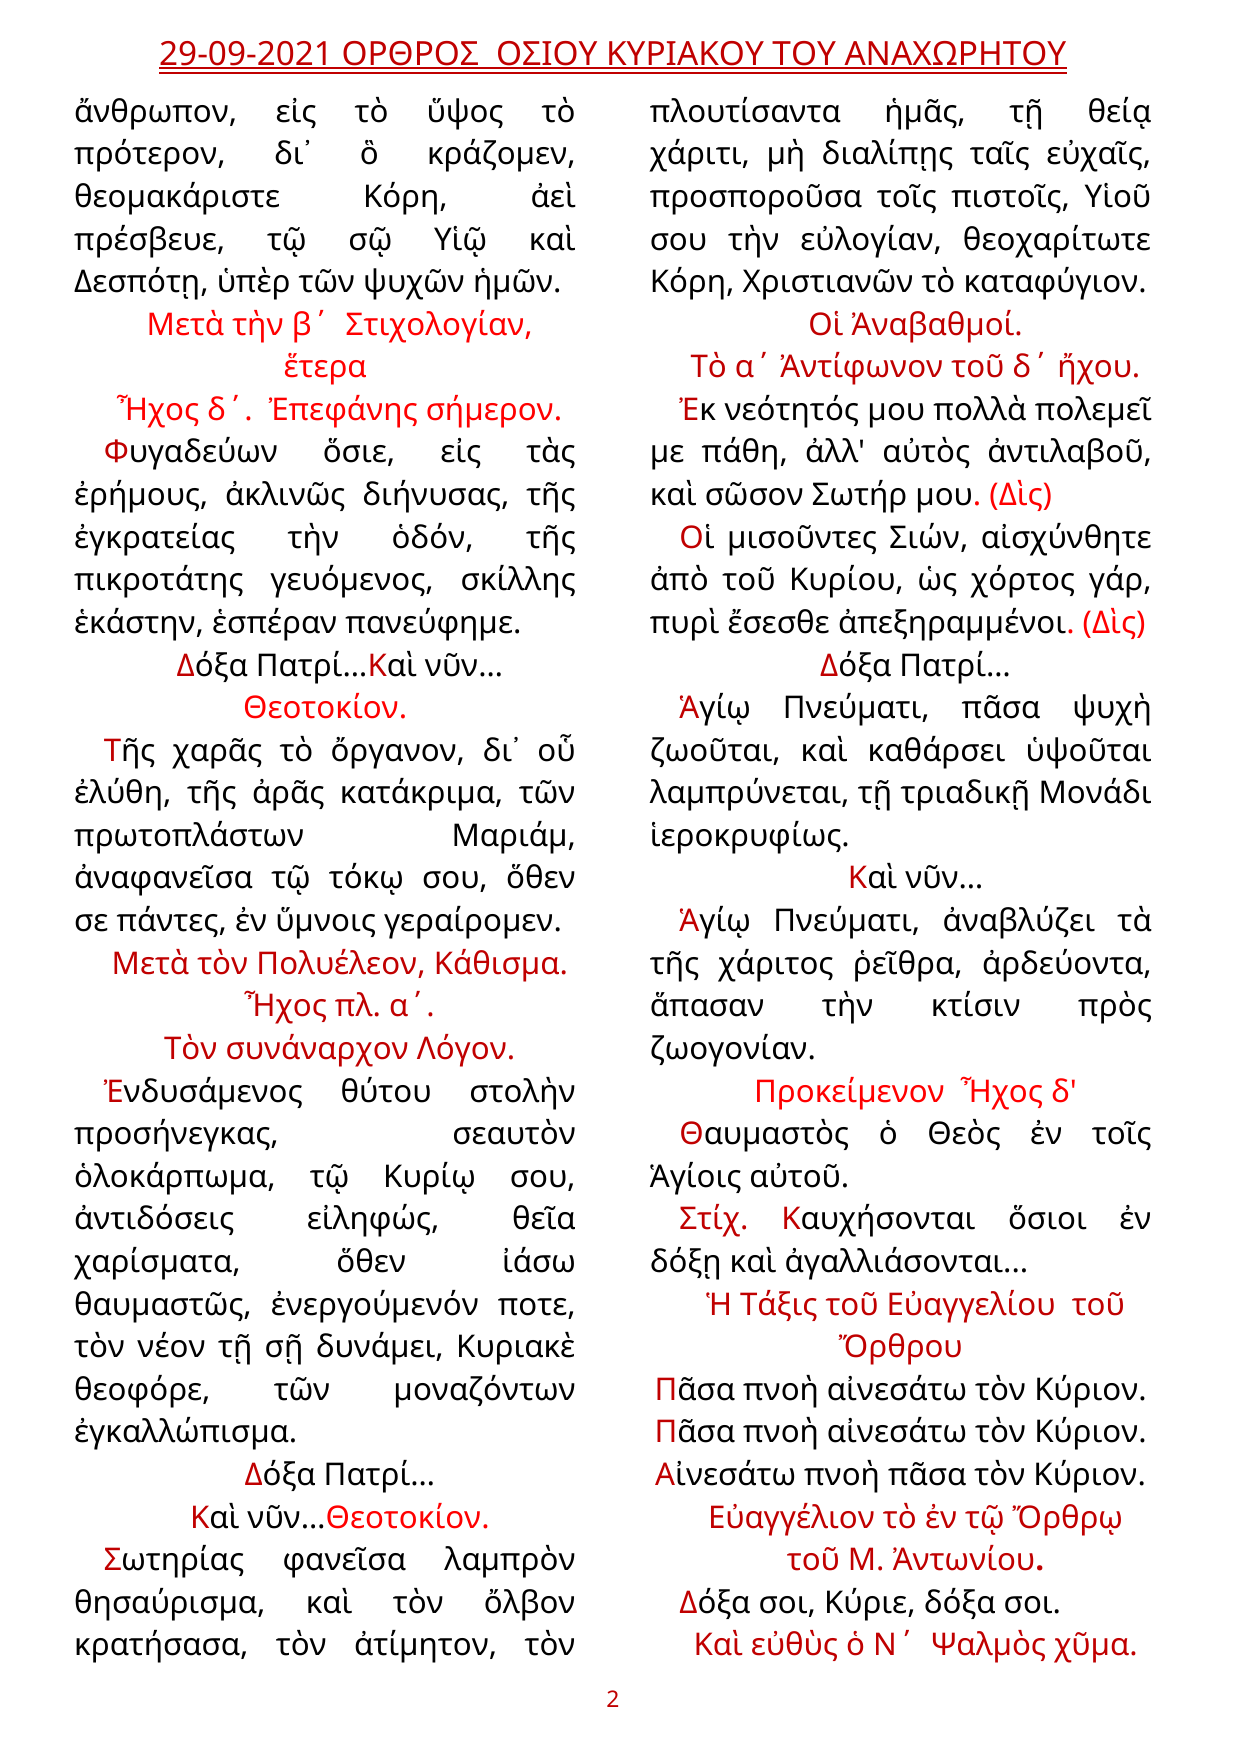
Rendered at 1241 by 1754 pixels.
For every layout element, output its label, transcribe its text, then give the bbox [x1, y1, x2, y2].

text Τῆς χαρᾶς τὸ ὄργανον, δι᾿ οὗ ἐλύθη, τῆς ἀρᾶς κατάκριμα, τῶν πρωτοπλάστων Μαριάμ, ἀναφανεῖσα τῷ τόκῳ σου, ὅθεν σε πάντες, ἐν ὕμνοις γεραίρομεν. [74, 728, 576, 941]
text Τὸν συνάναρχον Λόγον. [74, 1026, 576, 1068]
text Καὶ εὐθὺς ὁ Ν΄ Ψαλμὸς χῦμα. [649, 1622, 1152, 1665]
text Δόξα Πατρί… [74, 1452, 576, 1494]
text Ἐνδυσάμενος θύτου στολὴν προσήνεγκας, σεαυτὸν ὁλοκάρπωμα, τῷ Κυρίῳ σου, ἀντιδόσεις εἰληφώς, θεῖα χαρίσματα, ὅθεν ἰάσω θαυμαστῶς, ἐνεργούμενόν ποτε, τὸν νέον τῇ σῇ δυνάμει, Κυριακὲ θεοφόρε, τῶν μοναζόντων ἐγκαλλώπισμα. [74, 1068, 576, 1452]
text Ἦχος πλ. α´. [74, 983, 576, 1026]
text Δόξα Πατρί…Καὶ νῦν…Θεοτοκίον. [74, 642, 576, 728]
text Πᾶσα πνοὴ αἰνεσάτω τὸν Κύριον. [649, 1409, 1152, 1452]
text Αἰνεσάτω πνοὴ πᾶσα τὸν Κύριον. [649, 1452, 1152, 1494]
text Φυγαδεύων ὅσιε, εἰς τὰς ἐρήμους, ἀκλινῶς διήνυσας, τῆς ἐγκρατείας τὴν ὁδόν, τῆς πικροτάτης γευόμενος, σκίλλης ἑκάστην, ἑσπέραν πανεύφημε. [74, 429, 576, 642]
text Τὸ α´ Ἀντίφωνον τοῦ δ´ ἤχου. [649, 344, 1152, 387]
text Οἱ Ἀναβαθμοί. [649, 302, 1152, 344]
text Στίχ. Καυχήσονται ὅσιοι ἐν δόξῃ καὶ ἀγαλλιάσονται... [649, 1196, 1152, 1282]
text Δόξα Πατρί… [649, 642, 1152, 685]
text Ἁγίῳ Πνεύματι, πᾶσα ψυχὴ ζωοῦται, καὶ καθάρσει ὑψοῦται λαμπρύνεται, τῇ τριαδικῇ Μονάδι ἱεροκρυφίως. [649, 685, 1152, 856]
text Εὐαγγέλιον τὸ ἐν τῷ Ὄρθρῳ [649, 1494, 1152, 1537]
text Μετὰ τὴν β´ Στιχολογίαν, ἕτερα [74, 302, 576, 387]
text Σωτηρίας φανεῖσα λαμπρὸν θησαύρισμα, καὶ τὸν ὄλβον κρατήσασα, τὸν ἀτίμητον, τὸν πλουτίσαντα ἡμᾶς, τῇ θείᾳ χάριτι, μὴ διαλίπῃς ταῖς εὐχαῖς, προσποροῦσα τοῖς πιστοῖς, Υἱοῦ σου τὴν εὐλογίαν, θεοχαρίτωτε Κόρη, Χριστιανῶν τὸ καταφύγιον. [74, 1537, 576, 1665]
text Μετὰ τὸν Πολυέλεον, Κάθισμα. [74, 941, 576, 983]
text Καὶ νῦν…Θεοτοκίον. [74, 1494, 576, 1537]
text Οἱ μισοῦντες Σιών, αἰσχύνθητε ἀπὸ τοῦ Κυρίου, ὡς χόρτος γάρ, πυρὶ ἔσεσθε ἀπεξηραμμένοι. (Δὶς) [649, 515, 1152, 642]
text Σωτηρίας φανεῖσα λαμπρὸν θησαύρισμα, καὶ τὸν ὄλβον κρατήσασα, τὸν ἀτίμητον, τὸν πλουτίσαντα ἡμᾶς, τῇ θείᾳ χάριτι, μὴ διαλίπῃς ταῖς εὐχαῖς, προσποροῦσα τοῖς πιστοῖς, Υἱοῦ σου τὴν εὐλογίαν, θεοχαρίτωτε Κόρη, Χριστιανῶν τὸ καταφύγιον. [649, 89, 1152, 302]
text τοῦ Μ. Ἀντωνίου. [649, 1537, 1152, 1580]
text Προκείμενον Ἦχος δ' [649, 1068, 1152, 1111]
text Ἦχος δ´. Ἐπεφάνης σήμερον. [74, 387, 576, 429]
text Ἐκ νεότητός μου πολλὰ πολεμεῖ με πάθη, ἀλλ' αὐτὸς ἀντιλαβοῦ, καὶ σῶσον Σωτήρ μου. (Δὶς) [649, 387, 1152, 515]
text Πᾶσα πνοὴ αἰνεσάτω τὸν Κύριον. [649, 1367, 1152, 1409]
text Δόξα σοι, Κύριε, δόξα σοι. [649, 1580, 1152, 1622]
text Θαυμαστὸς ὁ Θεὸς ἐν τοῖς Ἁγίοις αὐτοῦ. [649, 1111, 1152, 1196]
text Ἡ Τάξις τοῦ Εὐαγγελίου τοῦ Ὄρθρου [649, 1282, 1152, 1367]
text Ἁγίῳ Πνεύματι, ἀναβλύζει τὰ τῆς χάριτος ῥεῖθρα, ἀρδεύοντα, ἅπασαν τὴν κτίσιν πρὸς ζωογονίαν. [649, 898, 1152, 1068]
text Καὶ νῦν… [649, 856, 1152, 898]
